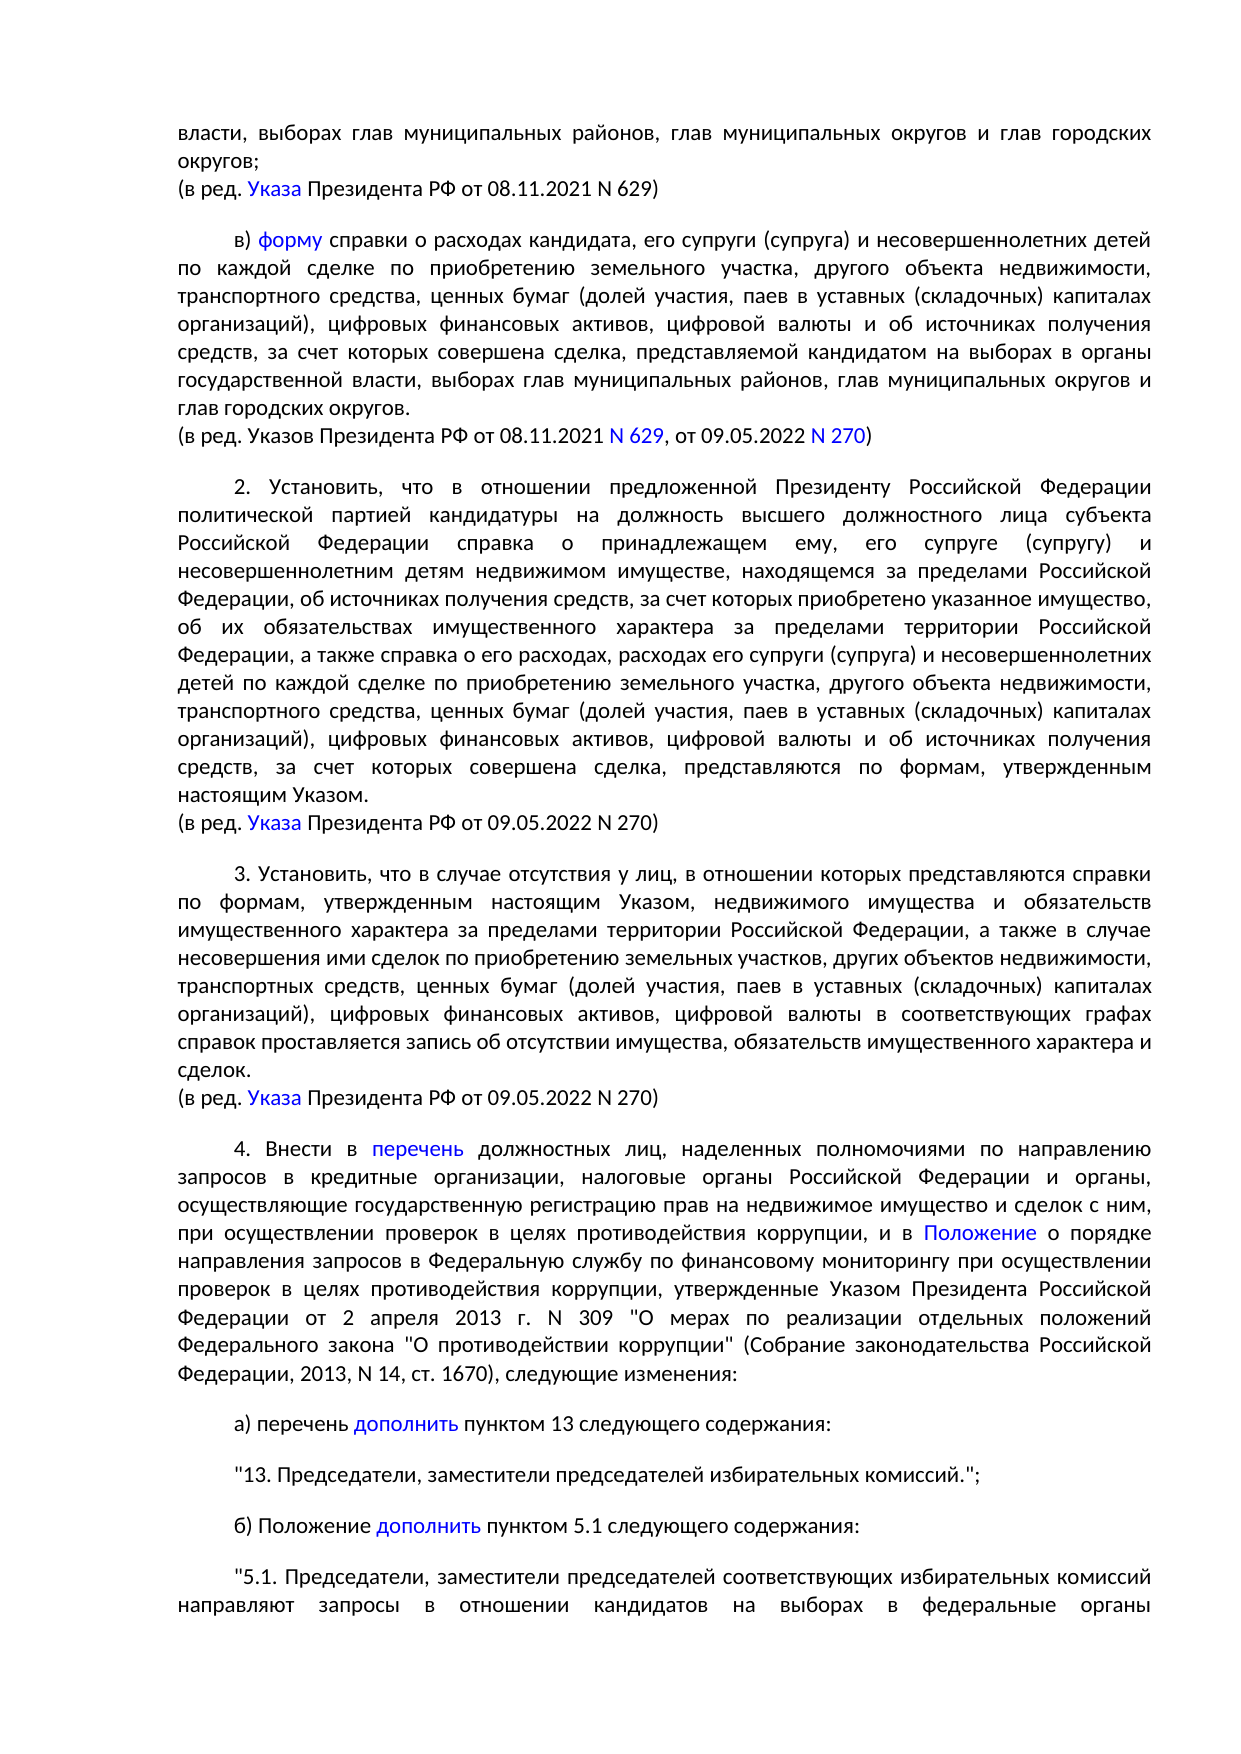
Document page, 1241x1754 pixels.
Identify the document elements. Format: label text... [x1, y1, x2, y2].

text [177, 118, 1152, 174]
text (в ред. Указа Президента РФ от 09.05.2022 N 270) [177, 808, 1152, 836]
text 2. Установить, что в отношении предложенной Президенту Российской Федерации политической партией кандидатуры на должность высшего должностного лица субъекта Российской Федерации справка о принадлежащем ему, его супруге (супругу) и несовершеннолетним детям недвижимом имуществе, находящемся за пределами Российской Федерации, об источниках получения средств, за счет которых приобретено указанное имущество, об их обязательствах имущественного характера за пределами территории Российской Федерации, а также справка о его расходах, расходах его супруги (супруга) и несовершеннолетних детей по каждой сделке по приобретению земельного участка, другого объекта недвижимости, транспортного средства, ценных бумаг (долей участия, паев в уставных (складочных) капиталах организаций), цифровых финансовых активов, цифровой валюты и об источниках получения средств, за счет которых совершена сделка, представляются по формам, утвержденным настоящим Указом. [177, 472, 1152, 808]
text 3. Установить, что в случае отсутствия у лиц, в отношении которых представляются справки по формам, утвержденным настоящим Указом, недвижимого имущества и обязательств имущественного характера за пределами территории Российской Федерации, а также в случае несовершения ими сделок по приобретению земельных участков, других объектов недвижимости, транспортных средств, ценных бумаг (долей участия, паев в уставных (складочных) капиталах организаций), цифровых финансовых активов, цифровой валюты в соответствующих графах справок проставляется запись об отсутствии имущества, обязательств имущественного характера и сделок. [177, 859, 1152, 1083]
text (в ред. Указа Президента РФ от 09.05.2022 N 270) [177, 1083, 1152, 1112]
text б) Положение дополнить пунктом 5.1 следующего содержания: [177, 1511, 1152, 1539]
text (в ред. Указов Президента РФ от 08.11.2021 N 629, от 09.05.2022 N 270) [177, 421, 1152, 449]
text а) перечень дополнить пунктом 13 следующего содержания: [177, 1409, 1152, 1438]
text в) форму справки о расходах кандидата, его супруги (супруга) и несовершеннолетних детей по каждой сделке по приобретению земельного участка, другого объекта недвижимости, транспортного средства, ценных бумаг (долей участия, паев в уставных (складочных) капиталах организаций), цифровых финансовых активов, цифровой валюты и об источниках получения средств, за счет которых совершена сделка, представляемой кандидатом на выборах в органы государственной власти, выборах глав муниципальных районов, глав муниципальных округов и глав городских округов. [177, 225, 1152, 421]
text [177, 1562, 1152, 1618]
text (в ред. Указа Президента РФ от 08.11.2021 N 629) [177, 174, 1152, 202]
text "13. Председатели, заместители председателей избирательных комиссий."; [177, 1461, 1152, 1488]
text 4. Внести в перечень должностных лиц, наделенных полномочиями по направлению запросов в кредитные организации, налоговые органы Российской Федерации и органы, осуществляющие государственную регистрацию прав на недвижимое имущество и сделок с ним, при осуществлении проверок в целях противодействия коррупции, и в Положение о порядке направления запросов в Федеральную службу по финансовому мониторингу при осуществлении проверок в целях противодействия коррупции, утвержденные Указом Президента Российской Федерации от 2 апреля 2013 г. N 309 "О мерах по реализации отдельных положений Федерального закона "О противодействии коррупции" (Собрание законодательства Российской Федерации, 2013, N 14, ст. 1670), следующие изменения: [177, 1134, 1152, 1387]
